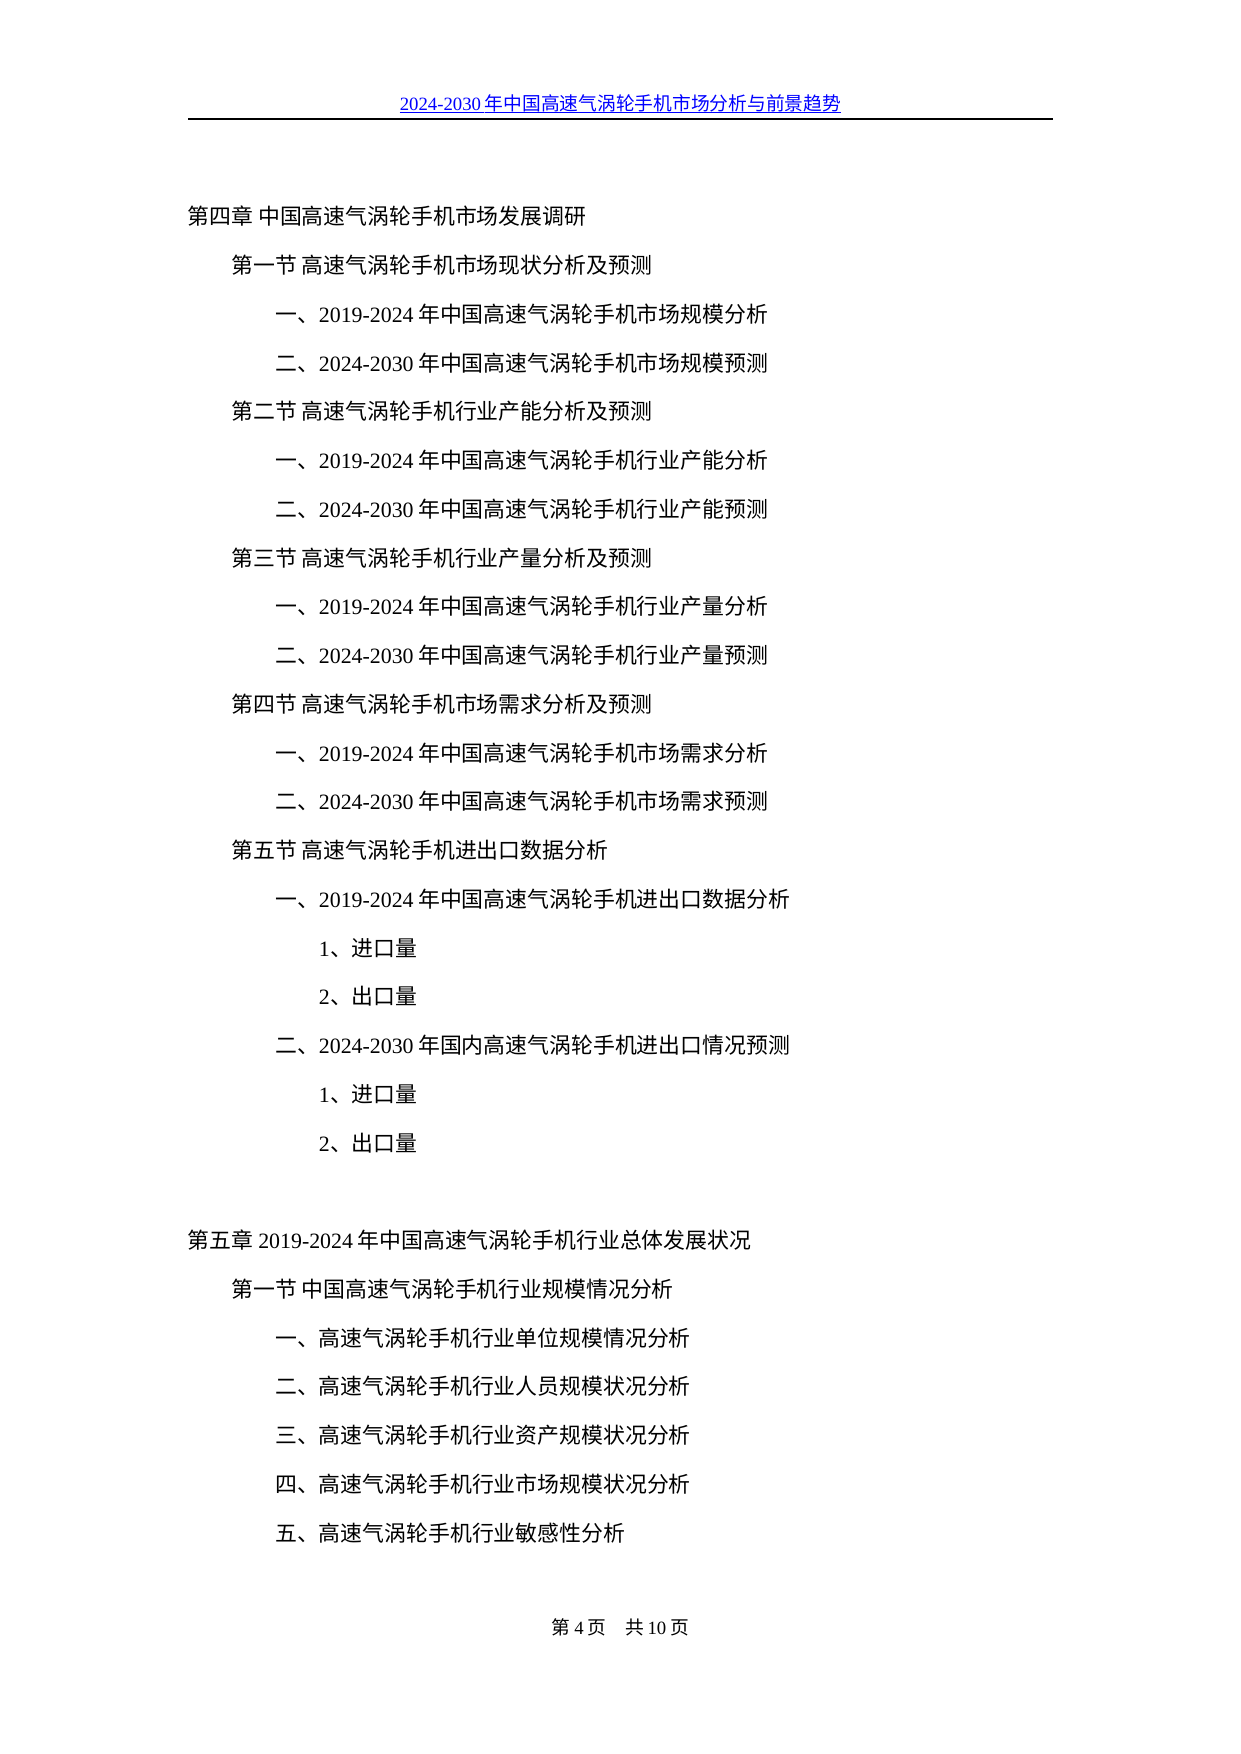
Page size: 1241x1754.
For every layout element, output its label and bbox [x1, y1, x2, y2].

text [187, 150, 1053, 1548]
